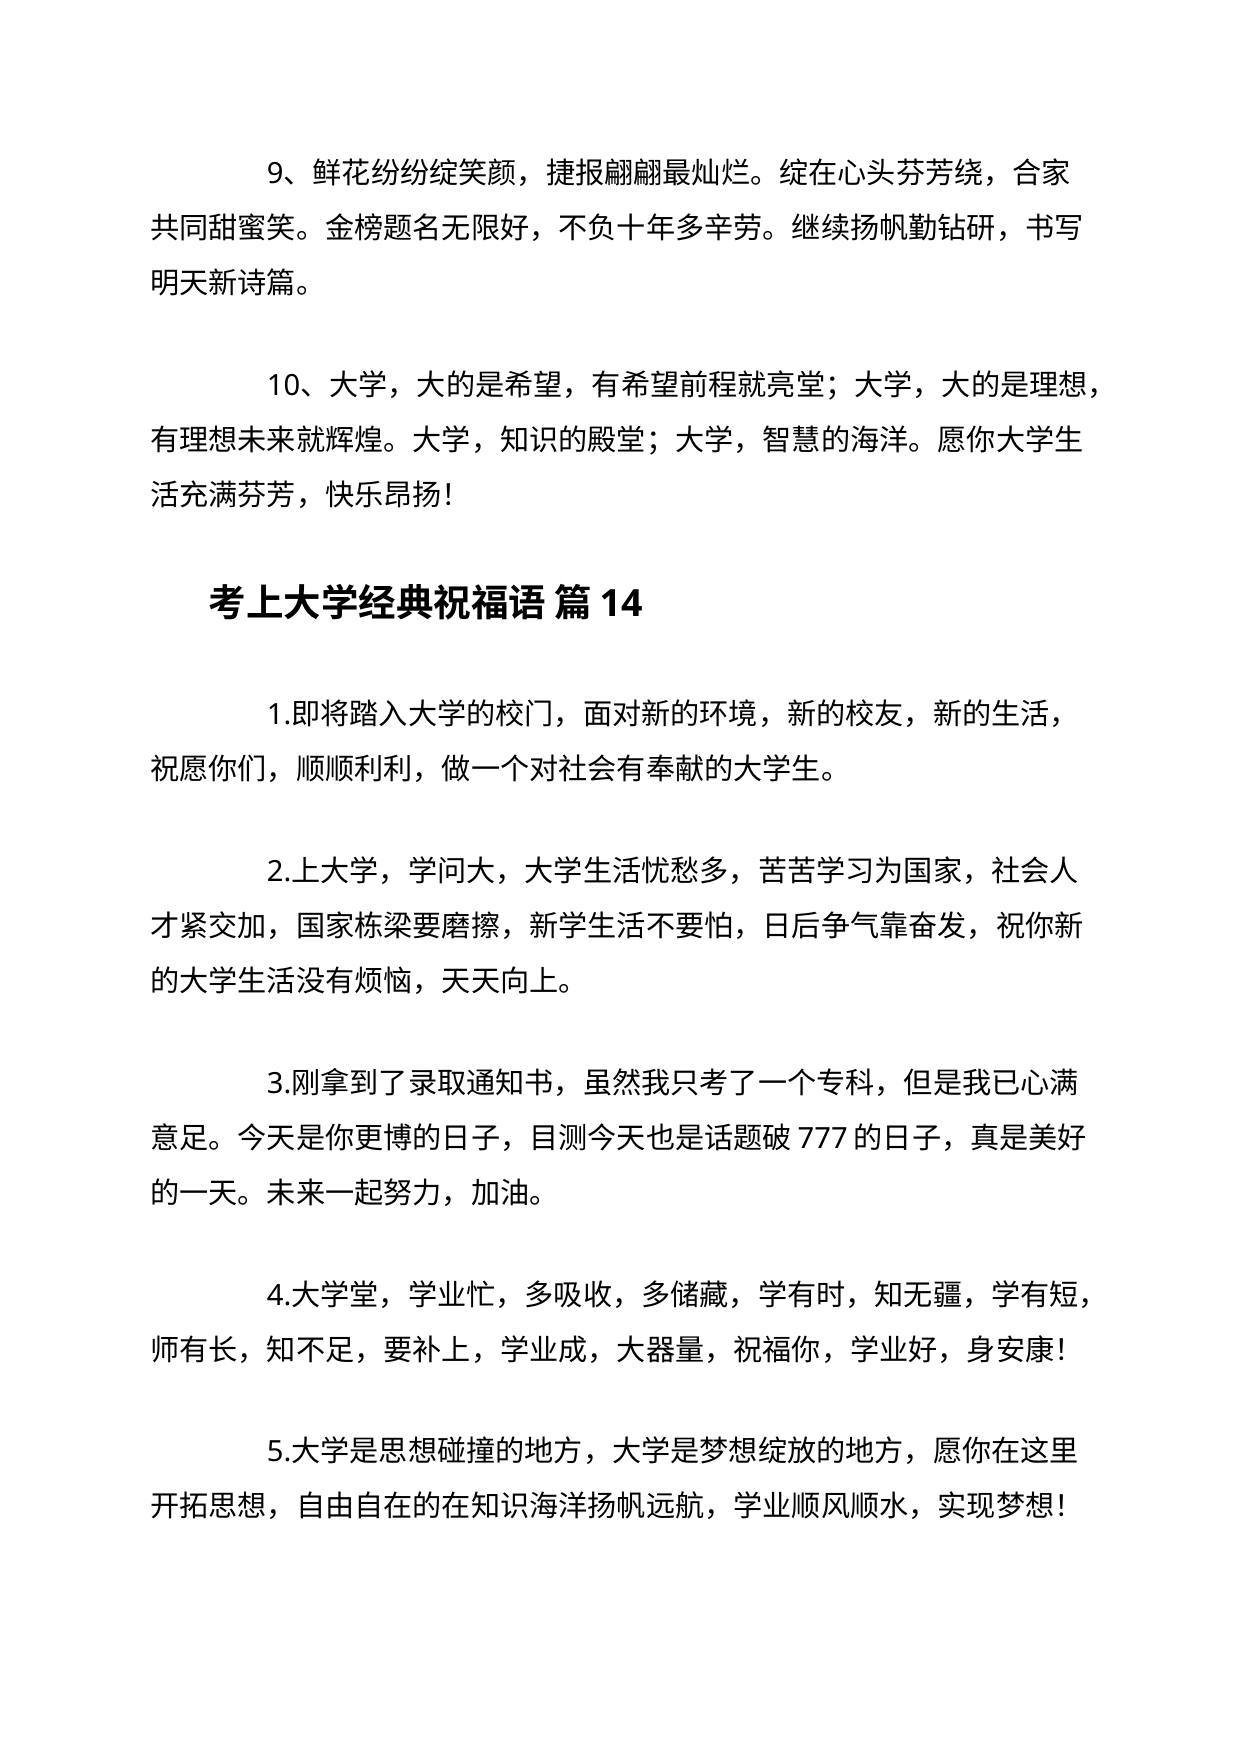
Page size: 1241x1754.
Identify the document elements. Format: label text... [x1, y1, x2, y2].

text 10、大学，大的是希望，有希望前程就亮堂；大学，大的是理想，有理想未来就辉煌。大学，知识的殿堂；大学，智慧的海洋。愿你大学生活充满芬芳，快乐昂扬！ [150, 362, 1090, 514]
text 4.大学堂，学业忙，多吸收，多储藏，学有时，知无疆，学有短，师有长，知不足，要补上，学业成，大器量，祝福你，学业好，身安康！ [150, 1271, 1090, 1368]
text 5.大学是思想碰撞的地方，大学是梦想绽放的地方，愿你在这里开拓思想，自由自在的在知识海洋扬帆远航，学业顺风顺水，实现梦想！ [150, 1428, 1090, 1525]
text 1.即将踏入大学的校门，面对新的环境，新的校友，新的生活，祝愿你们，顺顺利利，做一个对社会有奉献的大学生。 [150, 691, 1090, 788]
text 3.刚拿到了录取通知书，虽然我只考了一个专科，但是我已心满意足。今天是你更博的日子，目测今天也是话题破777的日子，真是美好的一天。未来一起努力，加油。 [150, 1059, 1090, 1212]
text 9、鲜花纷纷绽笑颜，捷报翩翩最灿烂。绽在心头芬芳绕，合家共同甜蜜笑。金榜题名无限好，不负十年多辛劳。继续扬帆勤钻研，书写明天新诗篇。 [150, 150, 1090, 302]
text 2.上大学，学问大，大学生活忧愁多，苦苦学习为国家，社会人才紧交加，国家栋梁要磨擦，新学生活不要怕，日后争气靠奋发，祝你新的大学生活没有烦恼，天天向上。 [150, 848, 1090, 1000]
text 考上大学经典祝福语 篇14 [150, 573, 1090, 628]
